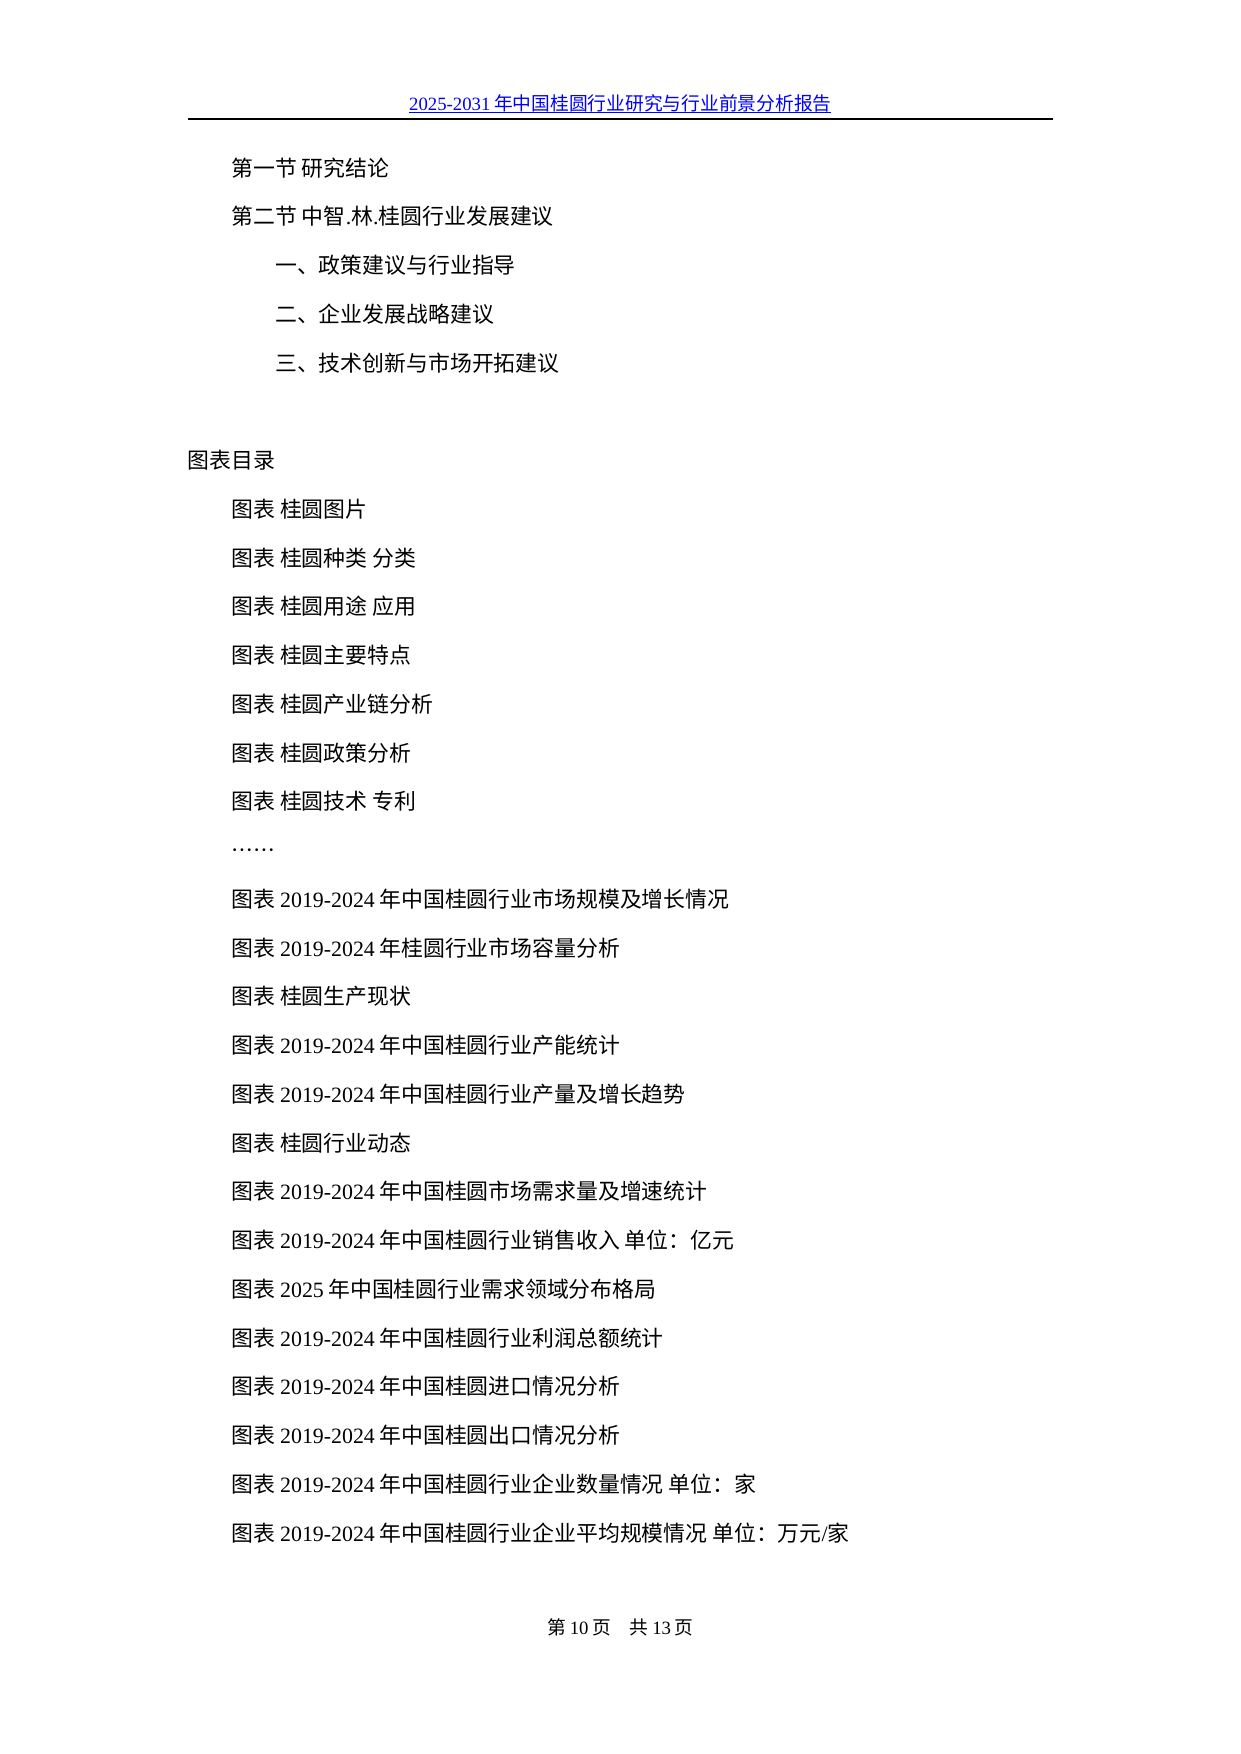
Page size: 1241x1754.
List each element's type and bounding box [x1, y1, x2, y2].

text [187, 150, 1053, 1548]
